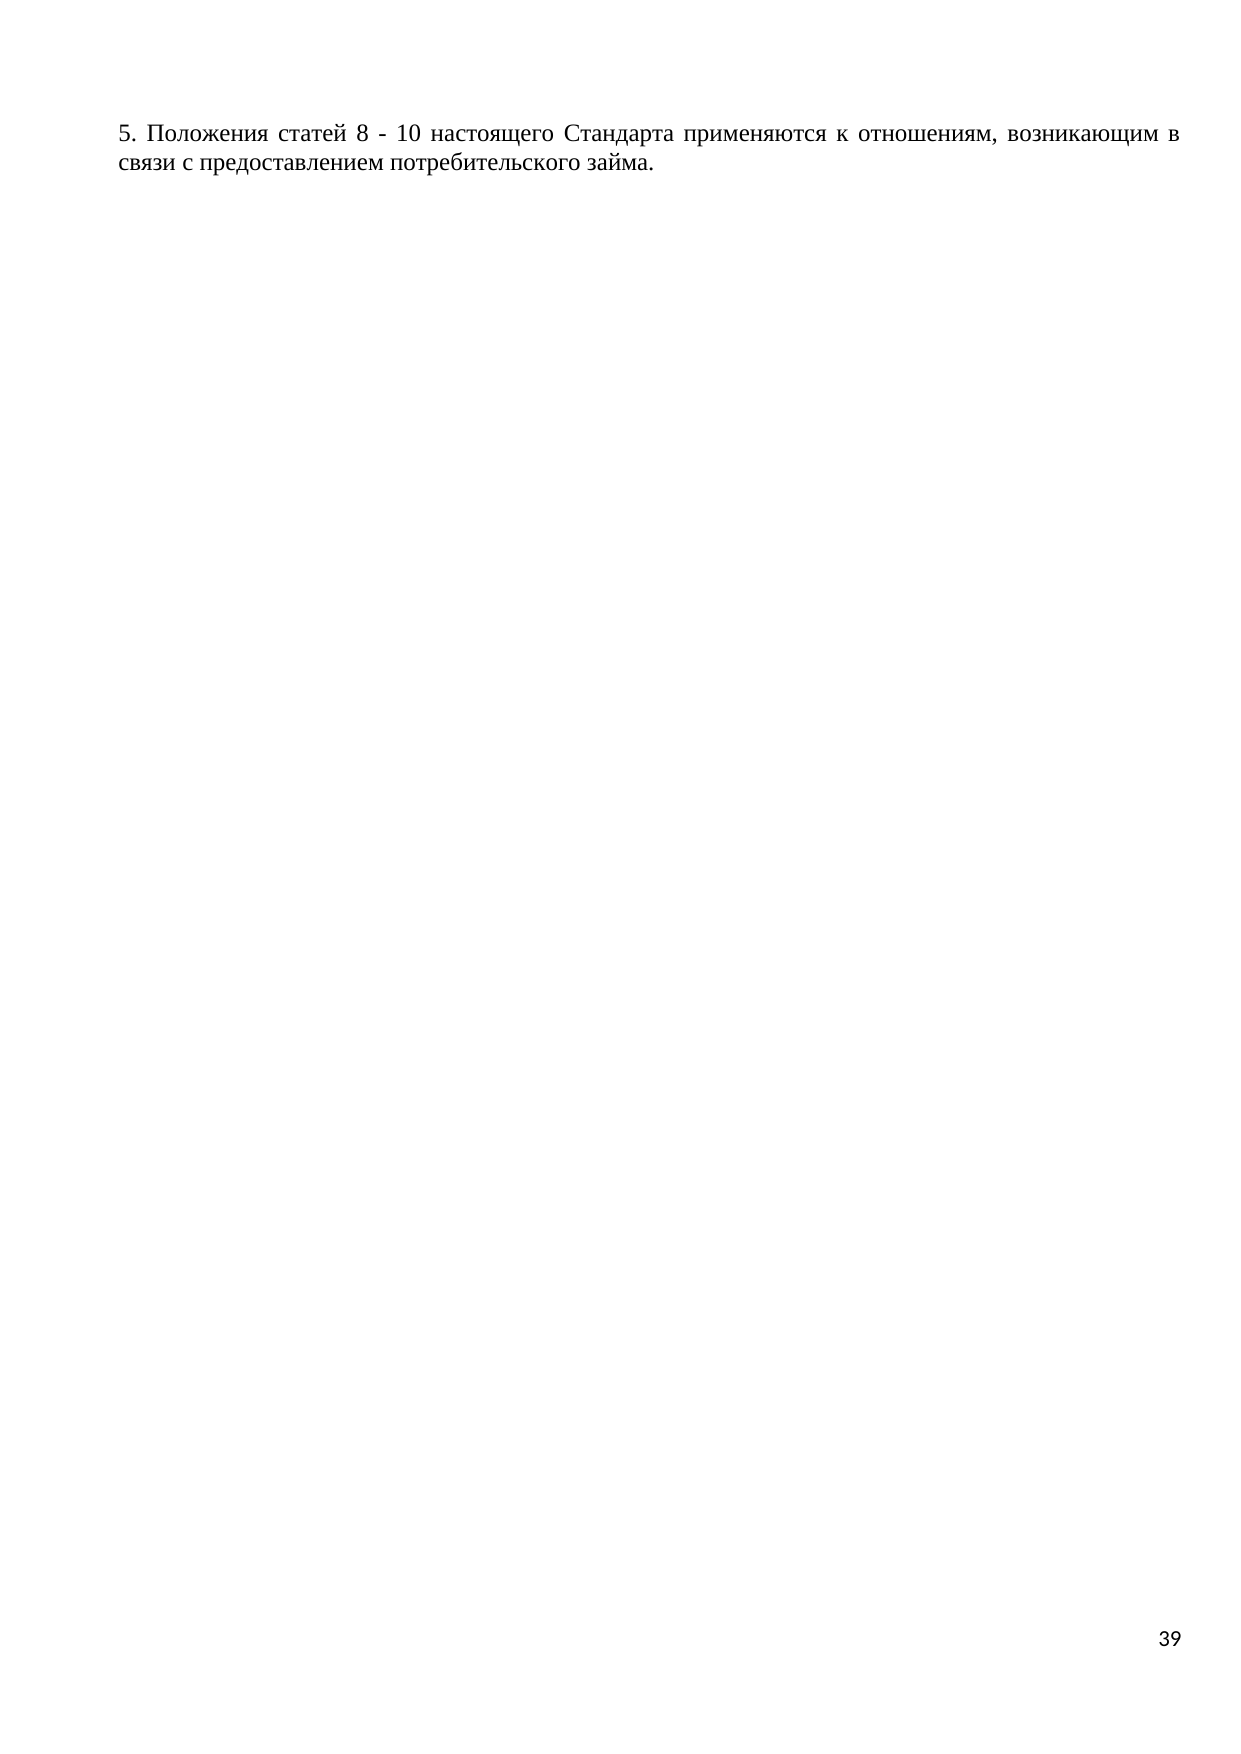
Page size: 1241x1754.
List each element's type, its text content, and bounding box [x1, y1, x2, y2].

text 5. Положения статей 8 - 10 настоящего Стандарта применяются к отношениям, возникающим в связи с предоставлением потребительского займа. [118, 118, 1181, 176]
